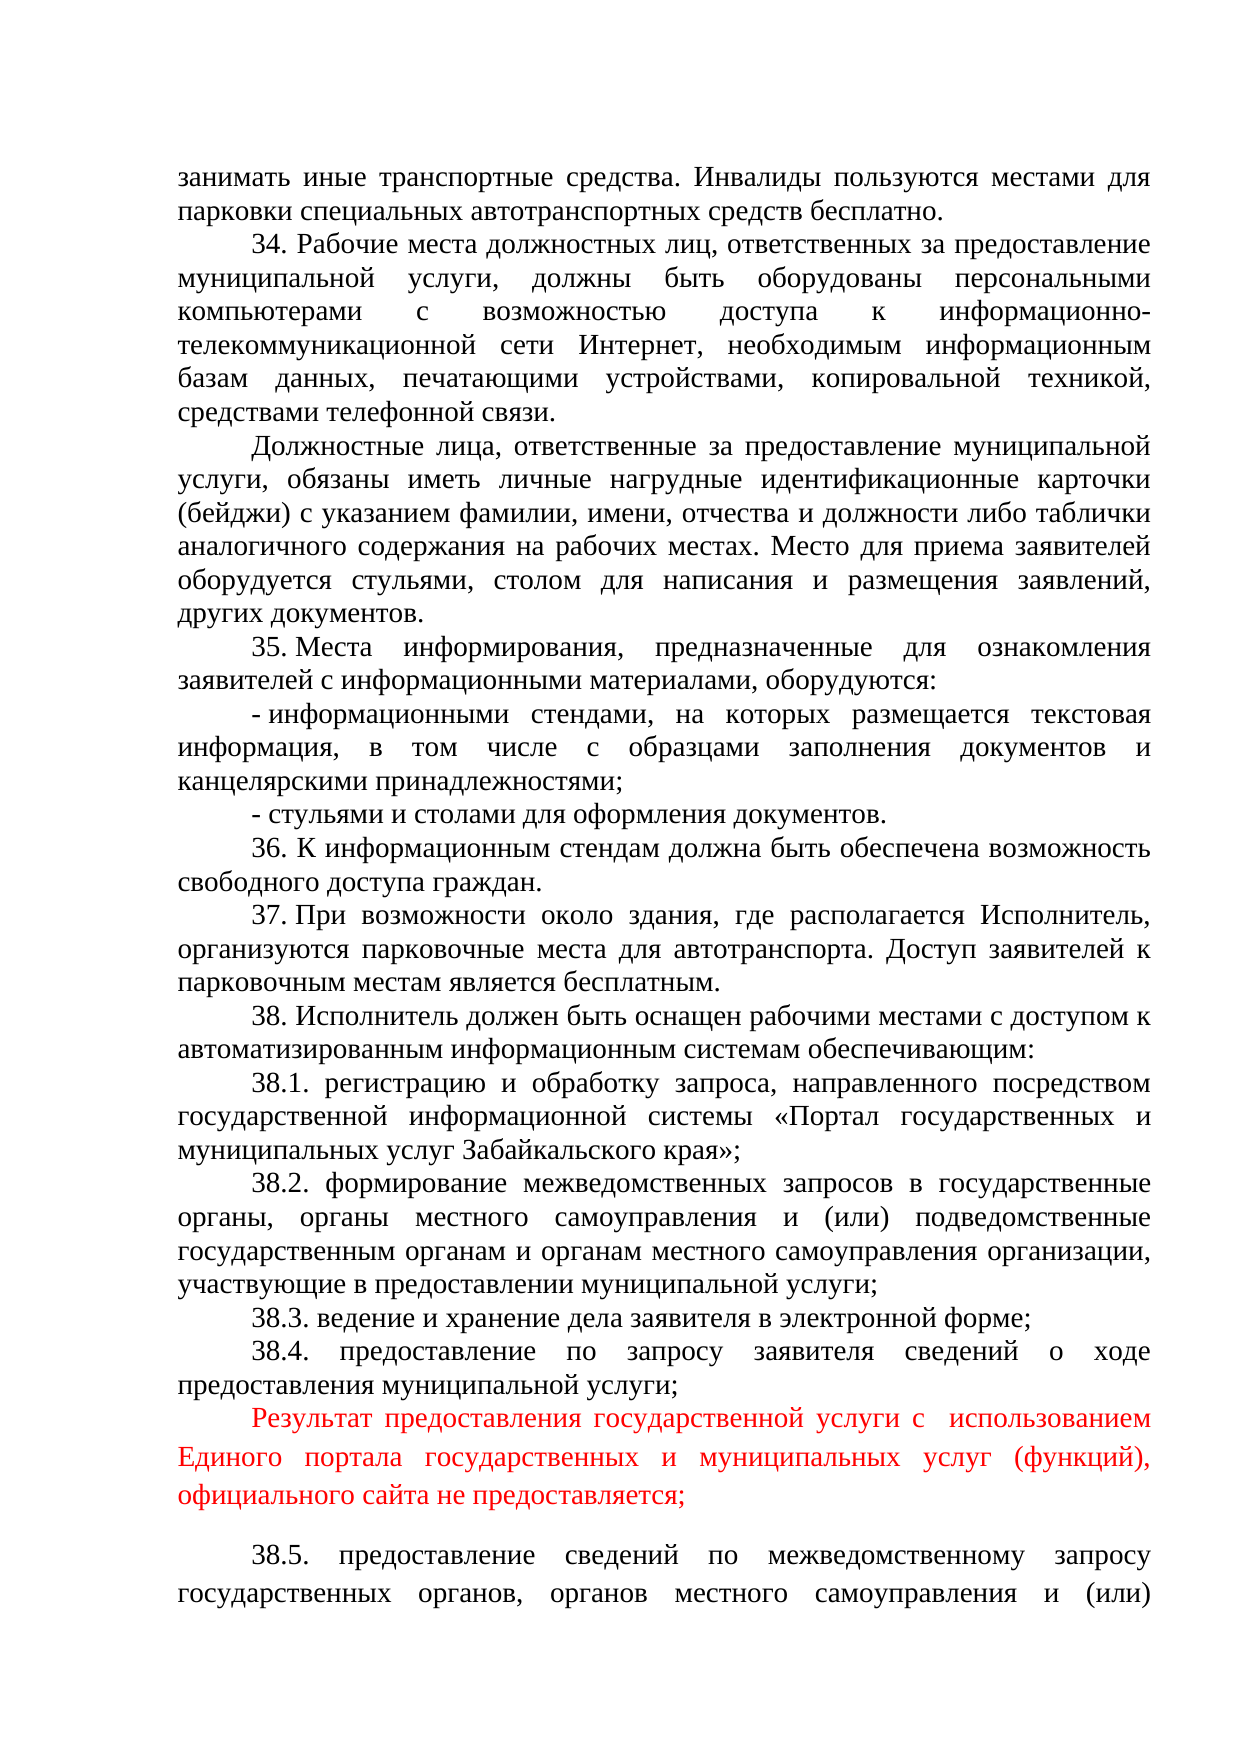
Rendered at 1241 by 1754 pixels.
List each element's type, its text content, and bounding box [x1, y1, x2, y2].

text 37. При возможности около здания, где располагается Исполнитель, организуются парковочные места для автотранспорта. Доступ заявителей к парковочным местам является бесплатным. [177, 897, 1152, 998]
text 38.3. ведение и хранение дела заявителя в электронной форме; [177, 1300, 1152, 1333]
text - информационными стендами, на которых размещается текстовая информация, в том числе с образцами заполнения документов и канцелярскими принадлежностями; [177, 696, 1152, 797]
text 38.1. регистрацию и обработку запроса, направленного посредством государственной информационной системы «Портал государственных и муниципальных услуг Забайкальского края»; [177, 1065, 1152, 1166]
text 38.4. предоставление по запросу заявителя сведений о ходе предоставления муниципальной услуги; [177, 1333, 1152, 1400]
text 36. К информационным стендам должна быть обеспечена возможность свободного доступа граждан. [177, 830, 1152, 897]
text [177, 1537, 1152, 1609]
text 38. Исполнитель должен быть оснащен рабочими местами с доступом к автоматизированным информационным системам обеспечивающим: [177, 998, 1152, 1065]
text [177, 159, 1152, 226]
text 38.2. формирование межведомственных запросов в государственные органы, органы местного самоуправления и (или) подведомственные государственным органам и органам местного самоуправления организации, участвующие в предоставлении муниципальной услуги; [177, 1166, 1152, 1300]
text Должностные лица, ответственные за предоставление муниципальной услуги, обязаны иметь личные нагрудные идентификационные карточки (бейджи) с указанием фамилии, имени, отчества и должности либо таблички аналогичного содержания на рабочих местах. Место для приема заявителей оборудуется стульями, столом для написания и размещения заявлений, других документов. [177, 428, 1152, 629]
text 35. Места информирования, предназначенные для ознакомления заявителей с информационными материалами, оборудуются: [177, 629, 1152, 696]
text - стульями и столами для оформления документов. [177, 797, 1152, 830]
text Результат предоставления государственной услуги с использованием Единого портала государственных и муниципальных услуг (функций), официального сайта не предоставляется; [177, 1400, 1152, 1511]
text 34. Рабочие места должностных лиц, ответственных за предоставление муниципальной услуги, должны быть оборудованы персональными компьютерами с возможностью доступа к информационно-телекоммуникационной сети Интернет, необходимым информационным базам данных, печатающими устройствами, копировальной техникой, средствами телефонной связи. [177, 226, 1152, 428]
